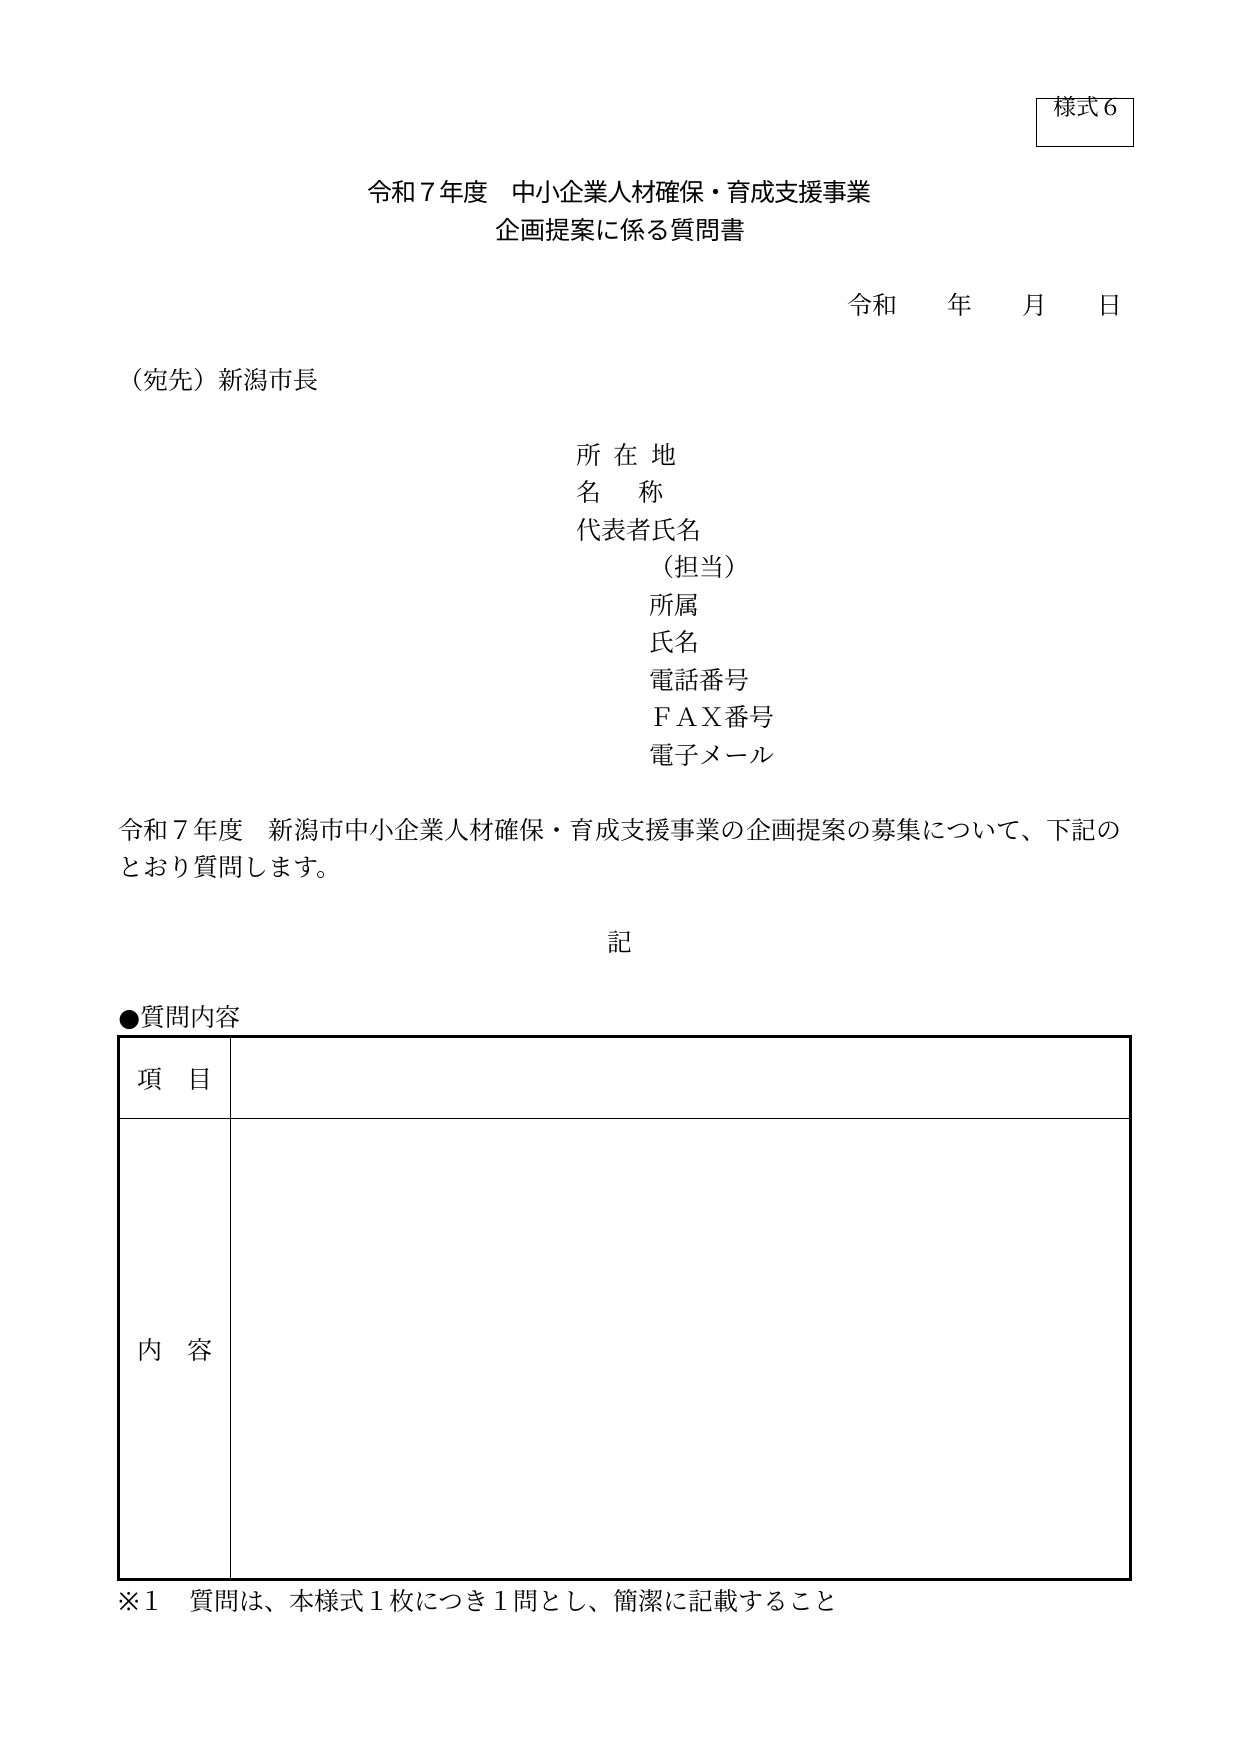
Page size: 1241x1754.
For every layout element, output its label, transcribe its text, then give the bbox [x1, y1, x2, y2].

table_header 項 目 [120, 1038, 230, 1117]
table_cell [231, 1119, 1129, 1578]
text 記 [118, 922, 1122, 959]
text （担当） [649, 547, 1122, 584]
text ※１ 質問は、本様式１枚につき１問とし、簡潔に記載すること [118, 1581, 1122, 1619]
text 令和７年度 中小企業人材確保・育成支援事業 [118, 172, 1122, 209]
text 令和７年度 新潟市中小企業人材確保・育成支援事業の企画提案の募集について、下記のとおり質問します。 [118, 809, 1122, 884]
table_cell 内 容 [120, 1119, 230, 1578]
text 名称 [576, 472, 1122, 509]
text 所属 [649, 584, 1122, 622]
text 電子メール [649, 734, 1122, 772]
text 令和 年 月 日 [118, 284, 1122, 322]
text 所在地 [576, 434, 1122, 472]
text 代表者氏名 [576, 509, 1122, 547]
text ●質問内容 [118, 997, 1122, 1034]
text 氏名 [649, 622, 1122, 659]
text ＦＡＸ番号 [649, 697, 1122, 734]
table_header [231, 1038, 1129, 1117]
text 企画提案に係る質問書 [118, 209, 1122, 247]
text 電話番号 [649, 659, 1122, 697]
text （宛先）新潟市長 [118, 359, 1122, 397]
